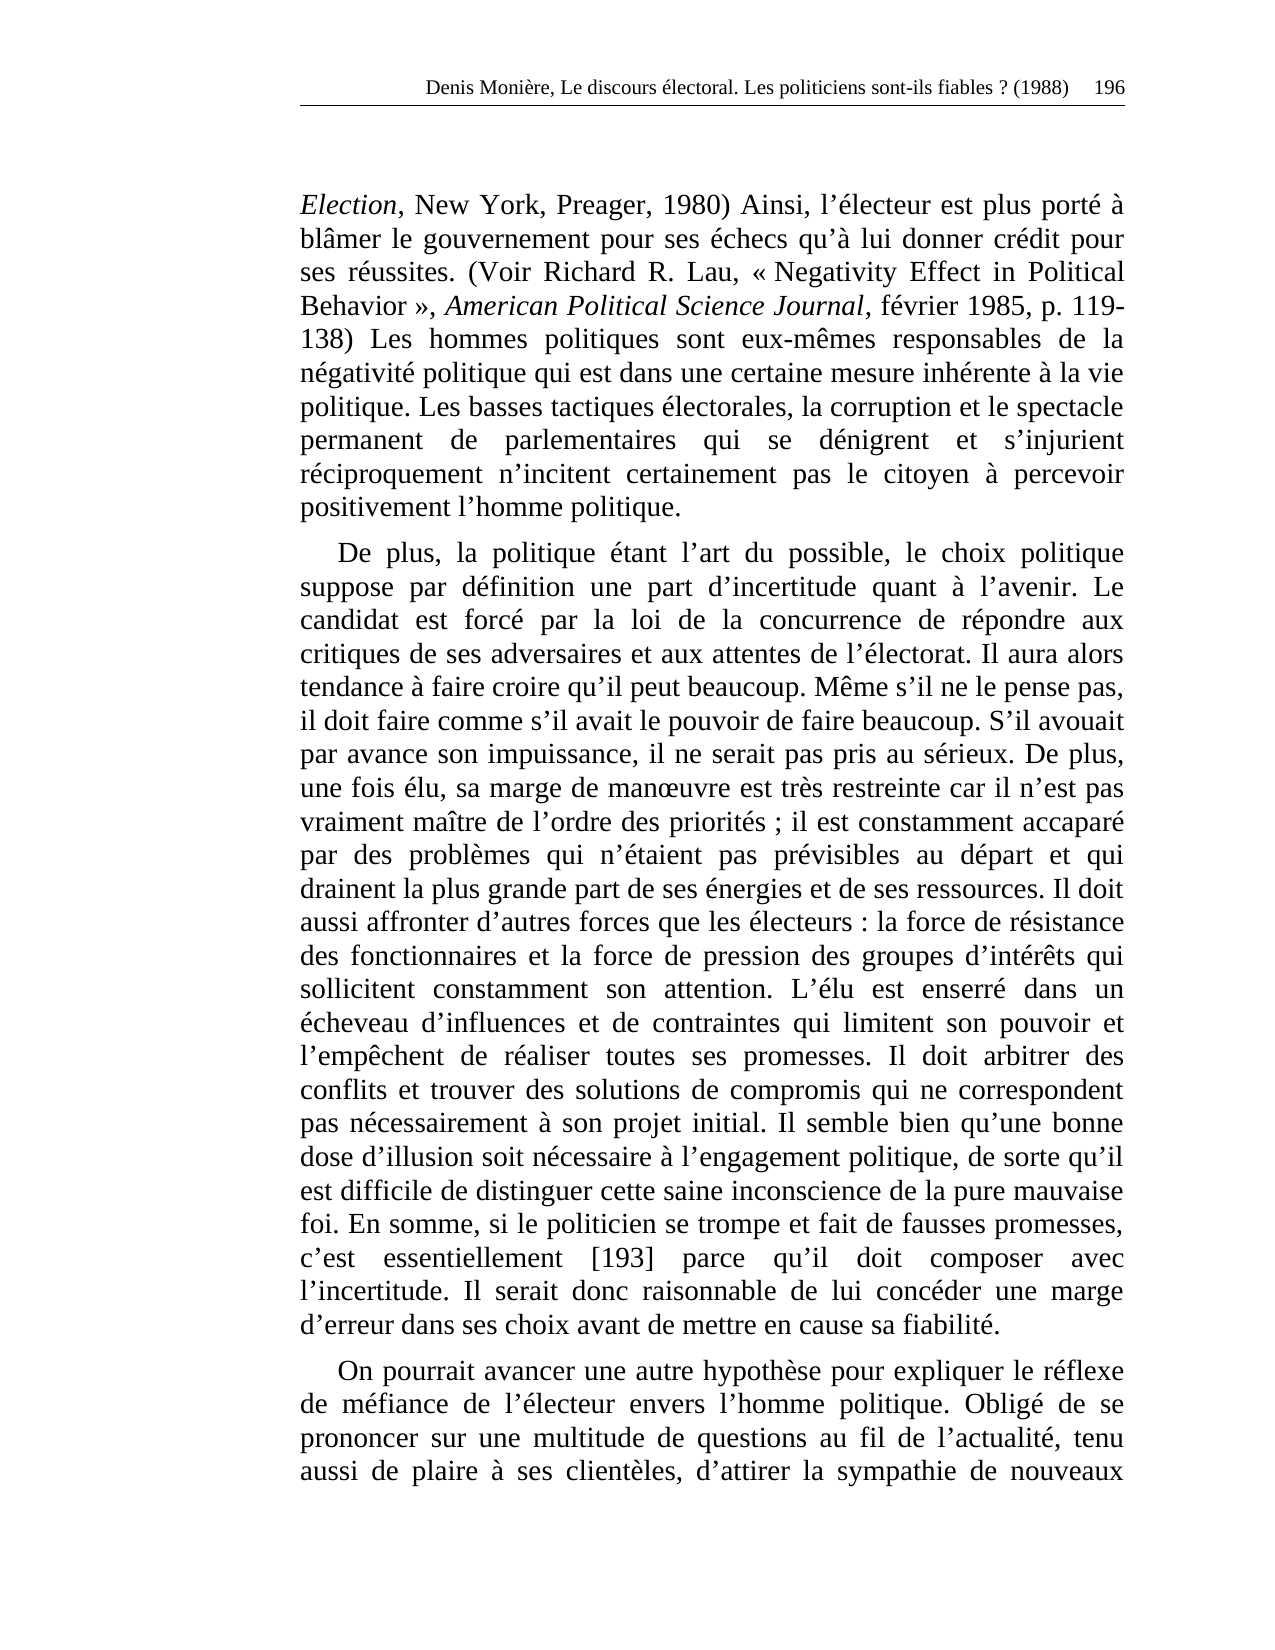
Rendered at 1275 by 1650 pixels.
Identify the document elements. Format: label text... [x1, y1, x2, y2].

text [300, 187, 1125, 523]
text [300, 1353, 1125, 1487]
text De plus, la politique étant l’art du possible, le choix politique suppose par définition une part d’incertitude quant à l’avenir. Le candidat est forcé par la loi de la concurrence de répondre aux critiques de ses adversaires et aux attentes de l’électorat. Il aura alors tendance à faire croire qu’il peut beaucoup. Même s’il ne le pense pas, il doit faire comme s’il avait le pouvoir de faire beaucoup. S’il avouait par avance son impuissance, il ne serait pas pris au sérieux. De plus, une fois élu, sa marge de manœuvre est très restreinte car il n’est pas vraiment maître de l’ordre des priorités ; il est constamment accaparé par des problèmes qui n’étaient pas prévisibles au départ et qui drainent la plus grande part de ses énergies et de ses ressources. Il doit aussi affronter d’autres forces que les électeurs : la force de résistance des fonctionnaires et la force de pression des groupes d’intérêts qui sollicitent constamment son attention. L’élu est enserré dans un écheveau d’influences et de contraintes qui limitent son pouvoir et l’empêchent de réaliser toutes ses promesses. Il doit arbitrer des conflits et trouver des solutions de compromis qui ne correspondent pas nécessairement à son projet initial. Il semble bien qu’une bonne dose d’illusion soit nécessaire à l’engagement politique, de sorte qu’il est difficile de distinguer cette saine inconscience de la pure mauvaise foi. En somme, si le politicien se trompe et fait de fausses promesses, c’est essentiellement [193] parce qu’il doit composer avec l’incertitude. Il serait donc raisonnable de lui concéder une marge d’erreur dans ses choix avant de mettre en cause sa fiabilité. [300, 535, 1125, 1340]
